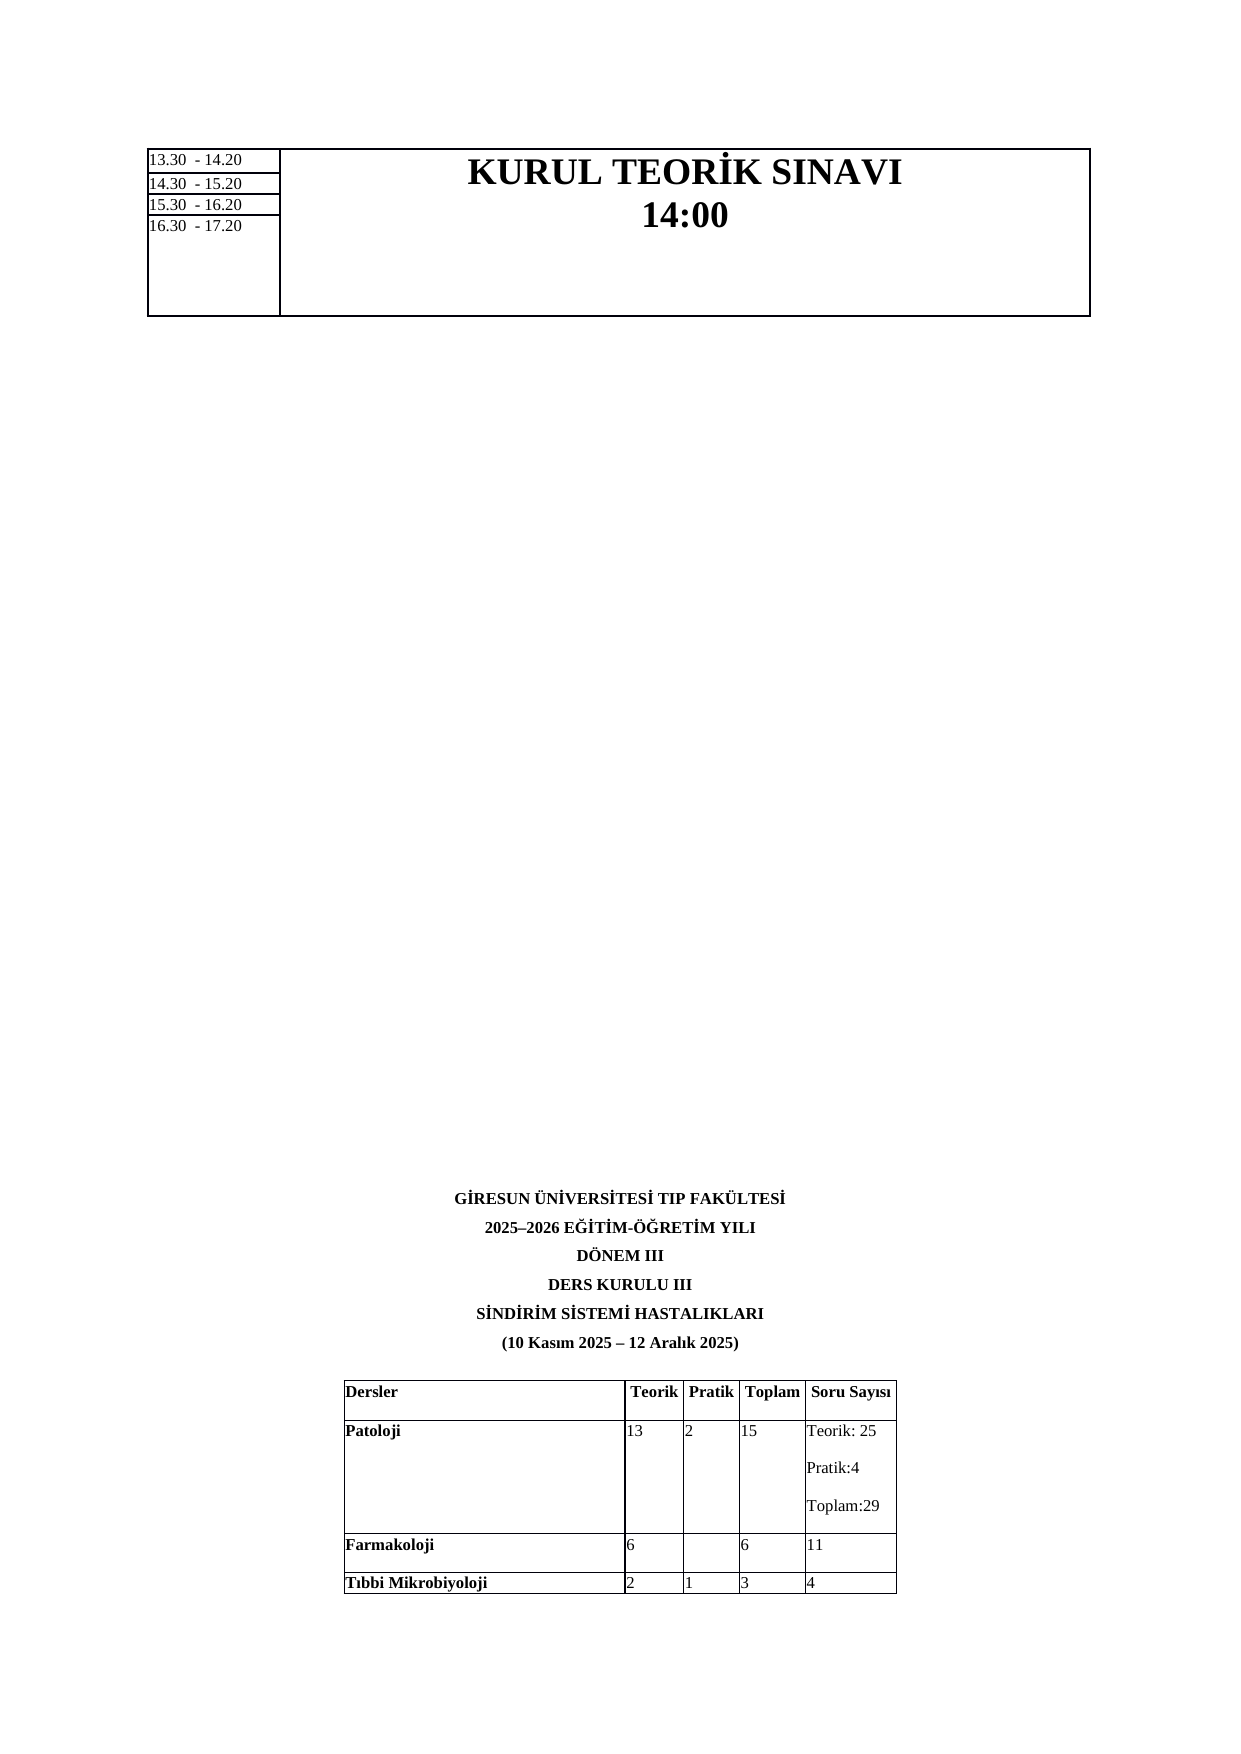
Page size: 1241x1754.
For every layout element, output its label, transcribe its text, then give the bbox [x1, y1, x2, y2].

table_cell Tıbbi Mikrobiyoloji [345, 1573, 624, 1592]
table_header Soru Sayısı [806, 1381, 896, 1420]
table_header Toplam [740, 1381, 805, 1420]
table_cell 2 [626, 1573, 683, 1592]
table_cell 1 [684, 1573, 739, 1592]
table_cell 2 [684, 1421, 739, 1533]
table_cell 14.30 - 15.20 [149, 174, 279, 193]
table_cell 3 [740, 1573, 805, 1592]
table_cell Patoloji [345, 1421, 624, 1533]
text DERS KURULU III [148, 1275, 1093, 1294]
table_header Teorik [626, 1381, 683, 1420]
table_cell 16.30 - 17.20 [149, 216, 279, 315]
table_cell 6 [740, 1534, 805, 1572]
text (10 Kasım 2025 – 12 Aralık 2025) [148, 1332, 1093, 1352]
text GİRESUN ÜNİVERSİTESİ TIP FAKÜLTESİ [148, 1189, 1093, 1208]
table_cell [684, 1534, 739, 1572]
table_cell 15 [740, 1421, 805, 1533]
table_cell 11 [806, 1534, 896, 1572]
table_header Pratik [684, 1381, 739, 1420]
table_header Dersler [345, 1381, 624, 1420]
table_cell 15.30 - 16.20 [149, 195, 279, 214]
table_cell 13.30 - 14.20 [149, 150, 279, 172]
text 2025–2026 EĞİTİM-ÖĞRETİM YILI [148, 1217, 1093, 1237]
table_cell Teorik: 25 Pratik:4 Toplam:29 [806, 1421, 896, 1533]
text SİNDİRİM SİSTEMİ HASTALIKLARI [148, 1304, 1093, 1323]
table_cell KURUL TEORİK SINAVI 14:00 [281, 150, 1089, 315]
table_cell Farmakoloji [345, 1534, 624, 1572]
table_cell 4 [806, 1573, 896, 1592]
table_cell 6 [626, 1534, 683, 1572]
table_cell 13 [626, 1421, 683, 1533]
text DÖNEM III [148, 1246, 1093, 1265]
